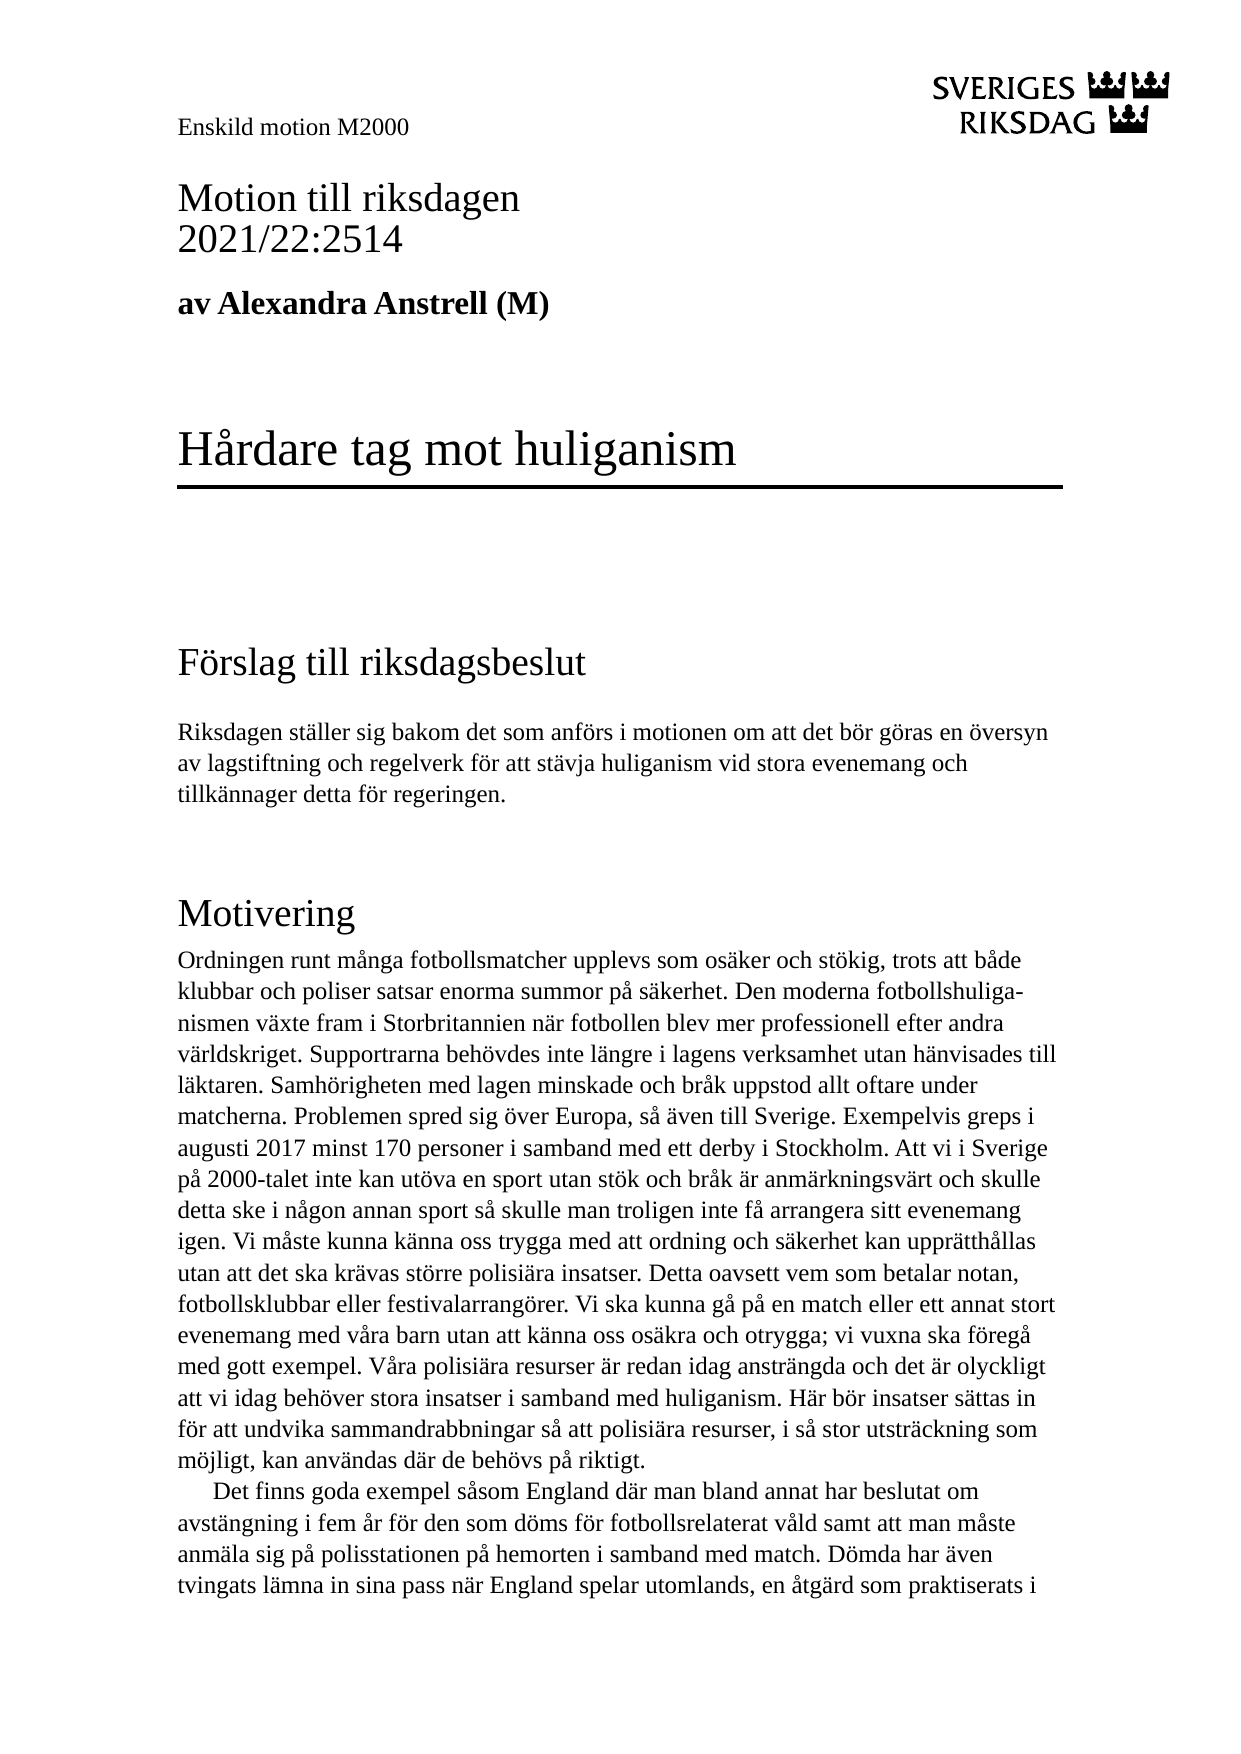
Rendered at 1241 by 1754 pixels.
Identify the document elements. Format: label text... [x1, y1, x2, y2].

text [177, 1474, 1063, 1599]
text Ordningen runt många fotbollsmatcher upplevs som osäker och stökig, trots att både klubbar och poliser satsar enorma summor på säkerhet. Den moderna fotbollshuliganismen växte fram i Storbritannien när fotbollen blev mer professionell efter andra världskriget. Supportrarna behövdes inte längre i lagens verksamhet utan hänvisades till läktaren. Samhörigheten med lagen minskade och bråk uppstod allt oftare under matcherna. Problemen spred sig över Europa, så även till Sverige. Exempelvis greps i augusti 2017 minst 170 personer i samband med ett derby i Stockholm. Att vi i Sverige på 2000-talet inte kan utöva en sport utan stök och bråk är anmärkningsvärt och skulle detta ske i någon annan sport så skulle man troligen inte få arrangera sitt evenemang igen. Vi måste kunna känna oss trygga med att ordning och säkerhet kan upprätthållas utan att det ska krävas större polisiära insatser. Detta oavsett vem som betalar notan, fotbollsklubbar eller festivalarrangörer. Vi ska kunna gå på en match eller ett annat stort evenemang med våra barn utan att känna oss osäkra och otrygga; vi vuxna ska föregå med gott exempel. Våra polisiära resurser är redan idag ansträngda och det är olyckligt att vi idag behöver stora insatser i samband med huliganism. Här bör insatser sättas in för att undvika sammandrabbningar så att polisiära resurser, i så stor utsträckning som möjligt, kan användas där de behövs på riktigt. [177, 943, 1063, 1474]
